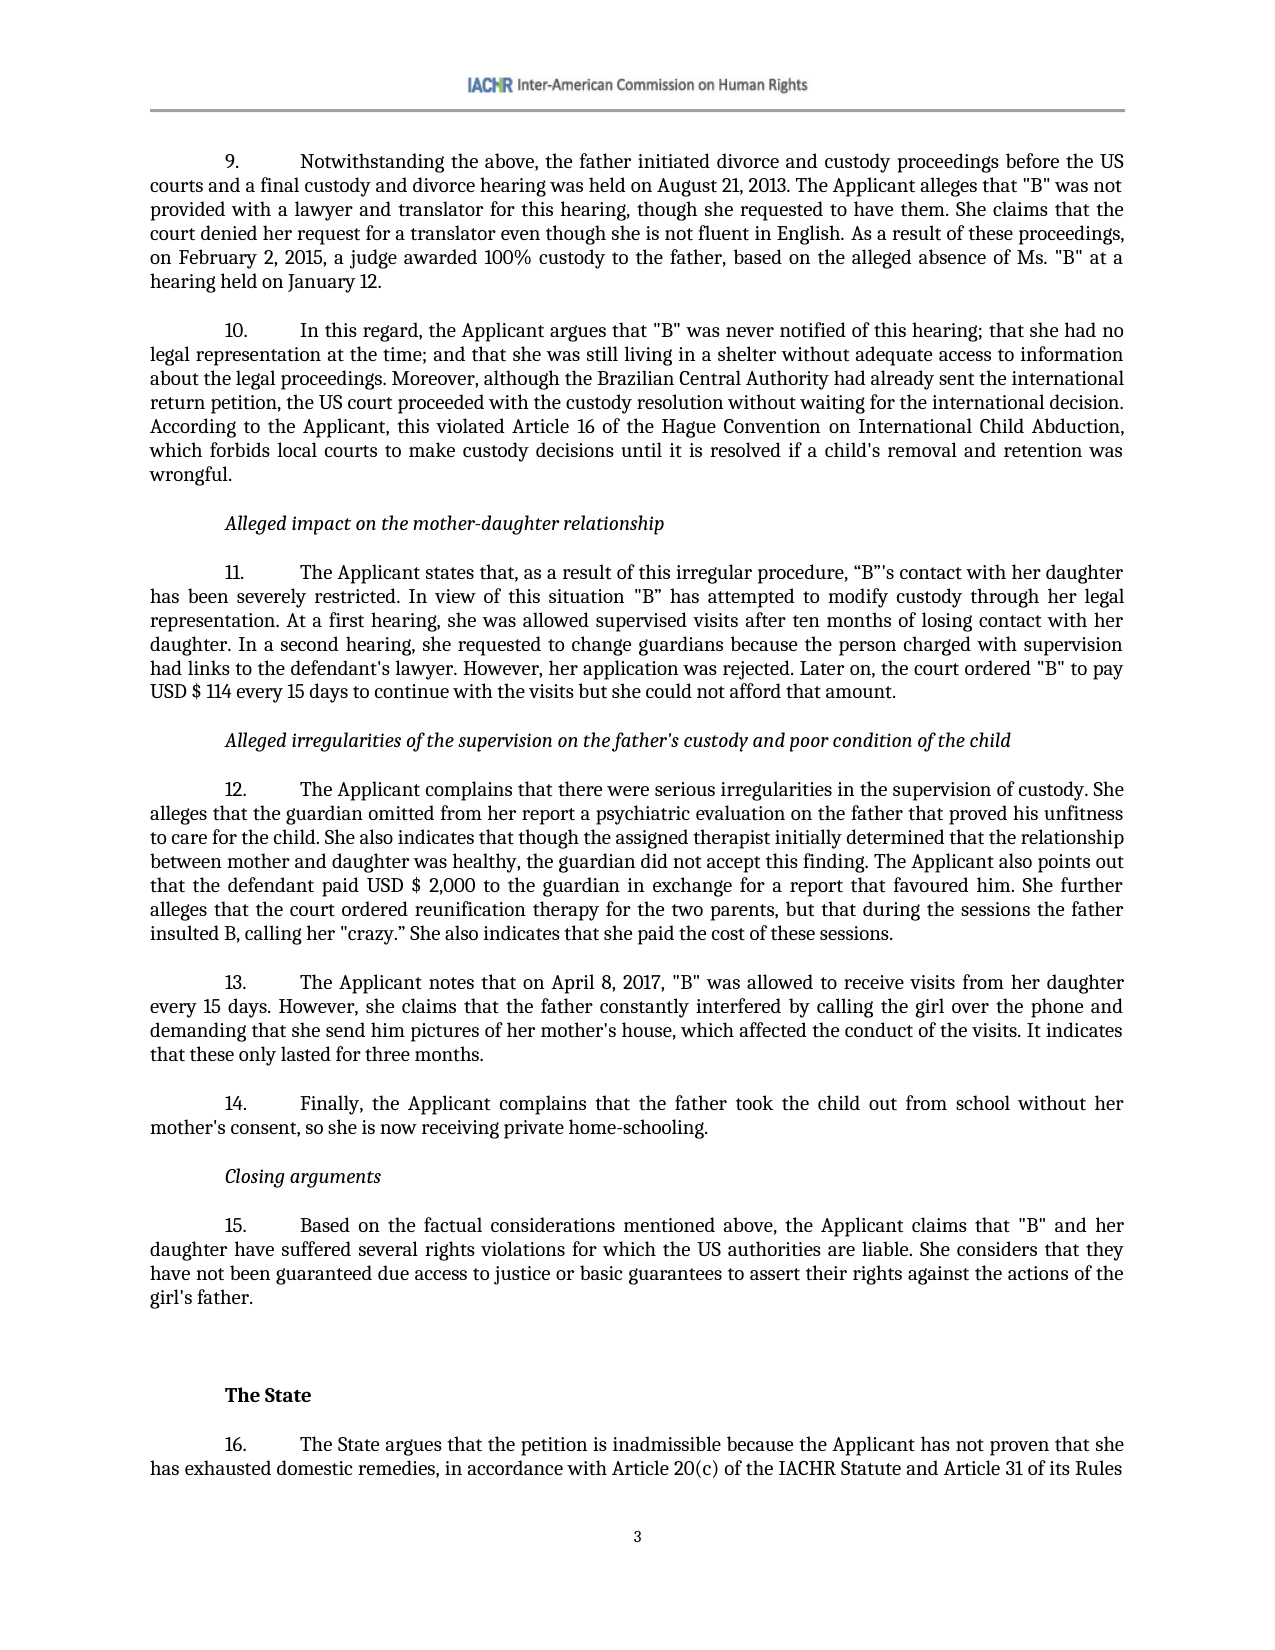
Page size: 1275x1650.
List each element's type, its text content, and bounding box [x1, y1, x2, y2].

text The State [225, 1383, 1125, 1407]
list Finally, the Applicant complains that the father took the child out from school without her mother's consent, so she is now receiving private home-schooling. [150, 1092, 1125, 1139]
list The Applicant states that, as a result of this irregular procedure, “B”'s contact with her daughter has been severely restricted. In view of this situation "B” has attempted to modify custody through her legal representation. At a first hearing, she was allowed supervised visits after ten months of losing contact with her daughter. In a second hearing, she requested to change guardians because the person charged with supervision had links to the defendant's lawyer. However, her application was rejected. Later on, the court ordered "B" to pay USD $ 114 every 15 days to continue with the visits but she could not afford that amount. [150, 560, 1125, 704]
text Alleged irregularities of the supervision on the father's custody and poor condition of the child [225, 729, 1125, 753]
text Closing arguments [225, 1164, 1125, 1188]
list Notwithstanding the above, the father initiated divorce and custody proceedings before the US courts and a final custody and divorce hearing was held on August 21, 2013. The Applicant alleges that "B" was not provided with a lawyer and translator for this hearing, though she requested to have them. She claims that the court denied her request for a translator even though she is not fluent in English. As a result of these proceedings, on February 2, 2015, a judge awarded 100% custody to the father, based on the alleged absence of Ms. "B" at a hearing held on January 12. [150, 150, 1125, 294]
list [150, 1432, 1125, 1480]
list The Applicant complains that there were serious irregularities in the supervision of custody. She alleges that the guardian omitted from her report a psychiatric evaluation on the father that proved his unfitness to care for the child. She also indicates that though the assigned therapist initially determined that the relationship between mother and daughter was healthy, the guardian did not accept this finding. The Applicant also points out that the defendant paid USD $ 2,000 to the guardian in exchange for a report that favoured him. She further alleges that the court ordered reunification therapy for the two parents, but that during the sessions the father insulted B, calling her "crazy.” She also indicates that she paid the cost of these sessions. [150, 778, 1125, 946]
picture [456, 75, 819, 95]
list In this regard, the Applicant argues that "B" was never notified of this hearing; that she had no legal representation at the time; and that she was still living in a shelter without adequate access to information about the legal proceedings. Moreover, although the Brazilian Central Authority had already sent the international return petition, the US court proceeded with the custody resolution without waiting for the international decision. According to the Applicant, this violated Article 16 of the Hague Convention on International Child Abduction, which forbids local courts to make custody decisions until it is resolved if a child's removal and retention was wrongful. [150, 319, 1125, 486]
list The Applicant notes that on April 8, 2017, "B" was allowed to receive visits from her daughter every 15 days. However, she claims that the father constantly interfered by calling the girl over the phone and demanding that she send him pictures of her mother's house, which affected the conduct of the visits. It indicates that these only lasted for three months. [150, 971, 1125, 1067]
text Alleged impact on the mother-daughter relationship [225, 511, 1125, 535]
list Based on the factual considerations mentioned above, the Applicant claims that "B" and her daughter have suffered several rights violations for which the US authorities are liable. She considers that they have not been guaranteed due access to justice or basic guarantees to assert their rights against the actions of the girl's father. [150, 1213, 1125, 1309]
